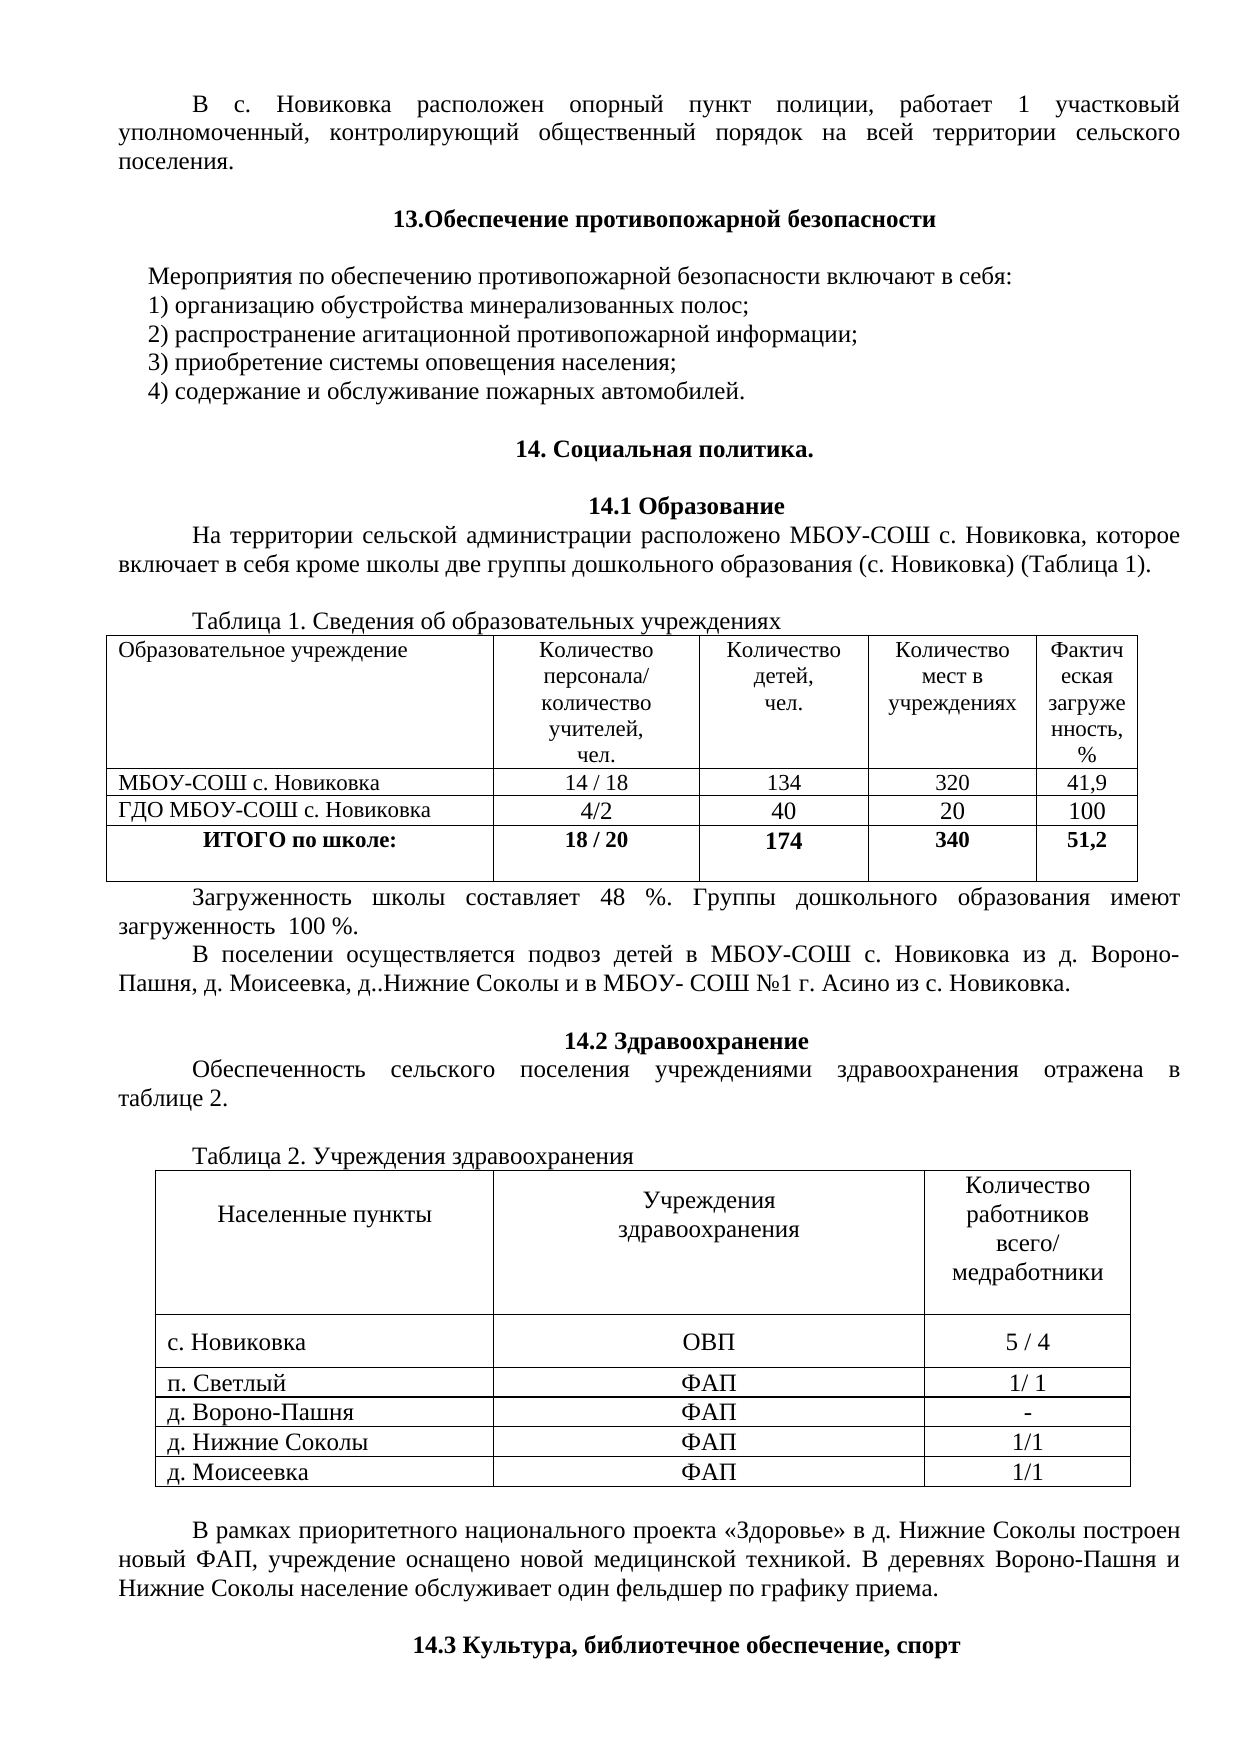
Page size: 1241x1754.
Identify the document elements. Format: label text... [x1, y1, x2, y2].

text 3) приобретение системы оповещения населения; [148, 347, 1181, 376]
table_cell 1/1 [925, 1457, 1130, 1486]
text 4) содержание и обслуживание пожарных автомобилей. [148, 376, 1181, 405]
table_cell 134 [700, 769, 868, 795]
table_cell ФАП [494, 1427, 924, 1456]
table_cell 41,9 [1037, 769, 1137, 795]
text В с. Новиковка расположен опорный пункт полиции, работает 1 участковый уполномоченный, контролирующий общественный порядок на всей территории сельского поселения. [118, 89, 1181, 175]
table_cell 1/ 1 [925, 1368, 1130, 1396]
table_cell д. Вороно-Пашня [156, 1398, 493, 1426]
table_header Количество мест в учреждениях [869, 636, 1036, 768]
table_header Учреждения здравоохранения [494, 1171, 924, 1314]
table_cell 1/1 [925, 1427, 1130, 1456]
table_cell 51,2 [1037, 826, 1137, 881]
text 13.Обеспечение противопожарной безопасности [148, 204, 1181, 232]
table_cell 40 [700, 796, 868, 825]
text В рамках приоритетного национального проекта «Здоровье» в д. Нижние Соколы построен новый ФАП, учреждение оснащено новой медицинской техникой. В деревнях Вороно-Пашня и Нижние Соколы население обслуживает один фельдшер по графику приема. [118, 1516, 1181, 1602]
table_cell 320 [869, 769, 1036, 795]
text Мероприятия по обеспечению противопожарной безопасности включают в себя: [148, 261, 1181, 290]
text 14.2 Здравоохранение [118, 1026, 1181, 1054]
text На территории сельской администрации расположено МБОУ-СОШ с. Новиковка, которое включает в себя кроме школы две группы дошкольного образования (с. Новиковка) (Таблица 1). [118, 520, 1181, 577]
text Таблица 1. Сведения об образовательных учреждениях [118, 606, 1181, 635]
text Загруженность школы составляет 48 %. Группы дошкольного образования имеют загруженность 100 %. [118, 882, 1181, 939]
text Таблица 2. Учреждения здравоохранения [118, 1141, 1181, 1169]
table_cell 174 [700, 826, 868, 881]
table_cell 20 [869, 796, 1036, 825]
text 1) организацию обустройства минерализованных полос; [148, 290, 1181, 319]
table_cell д. Нижние Соколы [156, 1427, 493, 1456]
text 2) распространение агитационной противопожарной информации; [148, 319, 1181, 347]
table_cell д. Моисеевка [156, 1457, 493, 1486]
table_cell 14 / 18 [494, 769, 699, 795]
table_cell 4/2 [494, 796, 699, 825]
table_cell ИТОГО по школе: [107, 826, 493, 881]
table_header Количество детей, чел. [700, 636, 868, 768]
text 14.3 Культура, библиотечное обеспечение, спорт [118, 1631, 1181, 1659]
table_header Образовательное учреждение [107, 636, 493, 768]
table_cell - [925, 1398, 1130, 1426]
text 14.1 Образование [118, 491, 1181, 520]
table_cell 18 / 20 [494, 826, 699, 881]
table_header Количество работников всего/ медработники [925, 1171, 1130, 1314]
table_cell ФАП [494, 1457, 924, 1486]
table_header Фактическая загруженность, % [1037, 636, 1137, 768]
table_header Населенные пункты [156, 1171, 493, 1314]
table_cell п. Светлый [156, 1368, 493, 1396]
table_cell 100 [1037, 796, 1137, 825]
table_header Количество персонала/ количество учителей, чел. [494, 636, 699, 768]
text В поселении осуществляется подвоз детей в МБОУ-СОШ с. Новиковка из д. Вороно-Пашня, д. Моисеевка, д..Нижние Соколы и в МБОУ- СОШ №1 г. Асино из с. Новиковка. [118, 939, 1181, 997]
table_cell ОВП [494, 1315, 924, 1367]
text Обеспеченность сельского поселения учреждениями здравоохранения отражена в таблице 2. [118, 1054, 1181, 1112]
table_cell с. Новиковка [156, 1315, 493, 1367]
table_cell ФАП [494, 1368, 924, 1396]
table_cell 340 [869, 826, 1036, 881]
table_cell МБОУ-СОШ с. Новиковка [107, 769, 493, 795]
table_cell 5 / 4 [925, 1315, 1130, 1367]
text 14. Социальная политика. [148, 434, 1181, 462]
table_cell ГДО МБОУ-СОШ с. Новиковка [107, 796, 493, 825]
table_cell ФАП [494, 1398, 924, 1426]
